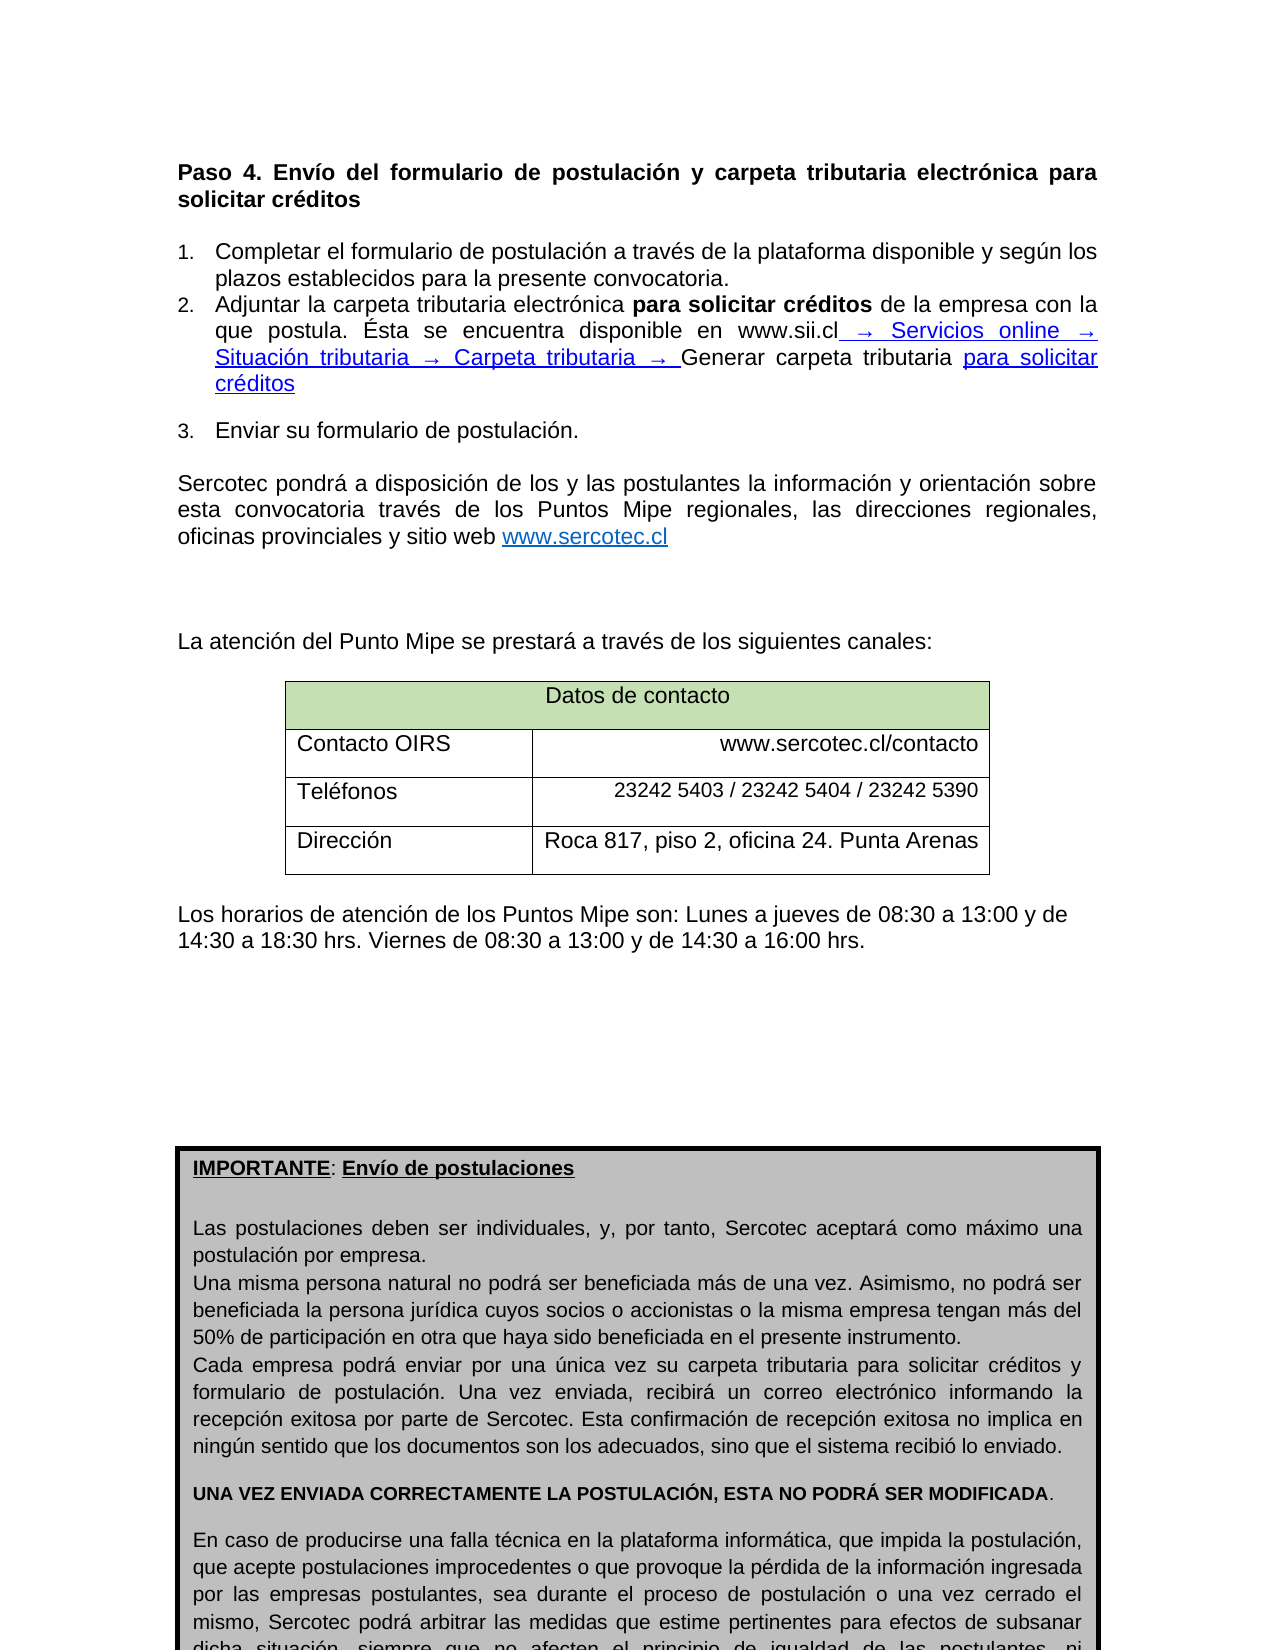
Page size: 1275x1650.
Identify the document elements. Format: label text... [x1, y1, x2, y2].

table_cell Roca 817, piso 2, oficina 24. Punta Arenas [533, 827, 989, 874]
text Los horarios de atención de los Puntos Mipe son: Lunes a jueves de 08:30 a 13:00 y de 14:30 a 18:30 hrs. Viernes de 08:30 a 13:00 y de 14:30 a 16:00 hrs. [177, 901, 1098, 954]
list Adjuntar la carpeta tributaria electrónica para solicitar créditos de la empresa con la que postula. Ésta se encuentra disponible en www.sii.cl → Servicios online → Situación tributaria → Carpeta tributaria → Generar carpeta tributaria para solicitar créditos [177, 291, 1098, 396]
table_cell Teléfonos [286, 778, 532, 826]
table_cell www.sercotec.cl/contacto [533, 730, 989, 777]
table_cell Dirección [286, 827, 532, 874]
text Sercotec pondrá a disposición de los y las postulantes la información y orientación sobre esta convocatoria través de los Puntos Mipe regionales, las direcciones regionales, oficinas provinciales y sitio web www.sercotec.cl [177, 470, 1098, 549]
text Paso 4. Envío del formulario de postulación y carpeta tributaria electrónica para solicitar créditos [177, 159, 1098, 212]
table_header Datos de contacto [286, 682, 989, 729]
list Enviar su formulario de postulación. [177, 417, 1098, 444]
text La atención del Punto Mipe se prestará a través de los siguientes canales: [177, 628, 1098, 654]
list Completar el formulario de postulación a través de la plataforma disponible y según los plazos establecidos para la presente convocatoria. [177, 238, 1098, 291]
table_cell Contacto OIRS [286, 730, 532, 777]
table_cell 23242 5403 / 23242 5404 / 23242 5390 [533, 778, 989, 826]
